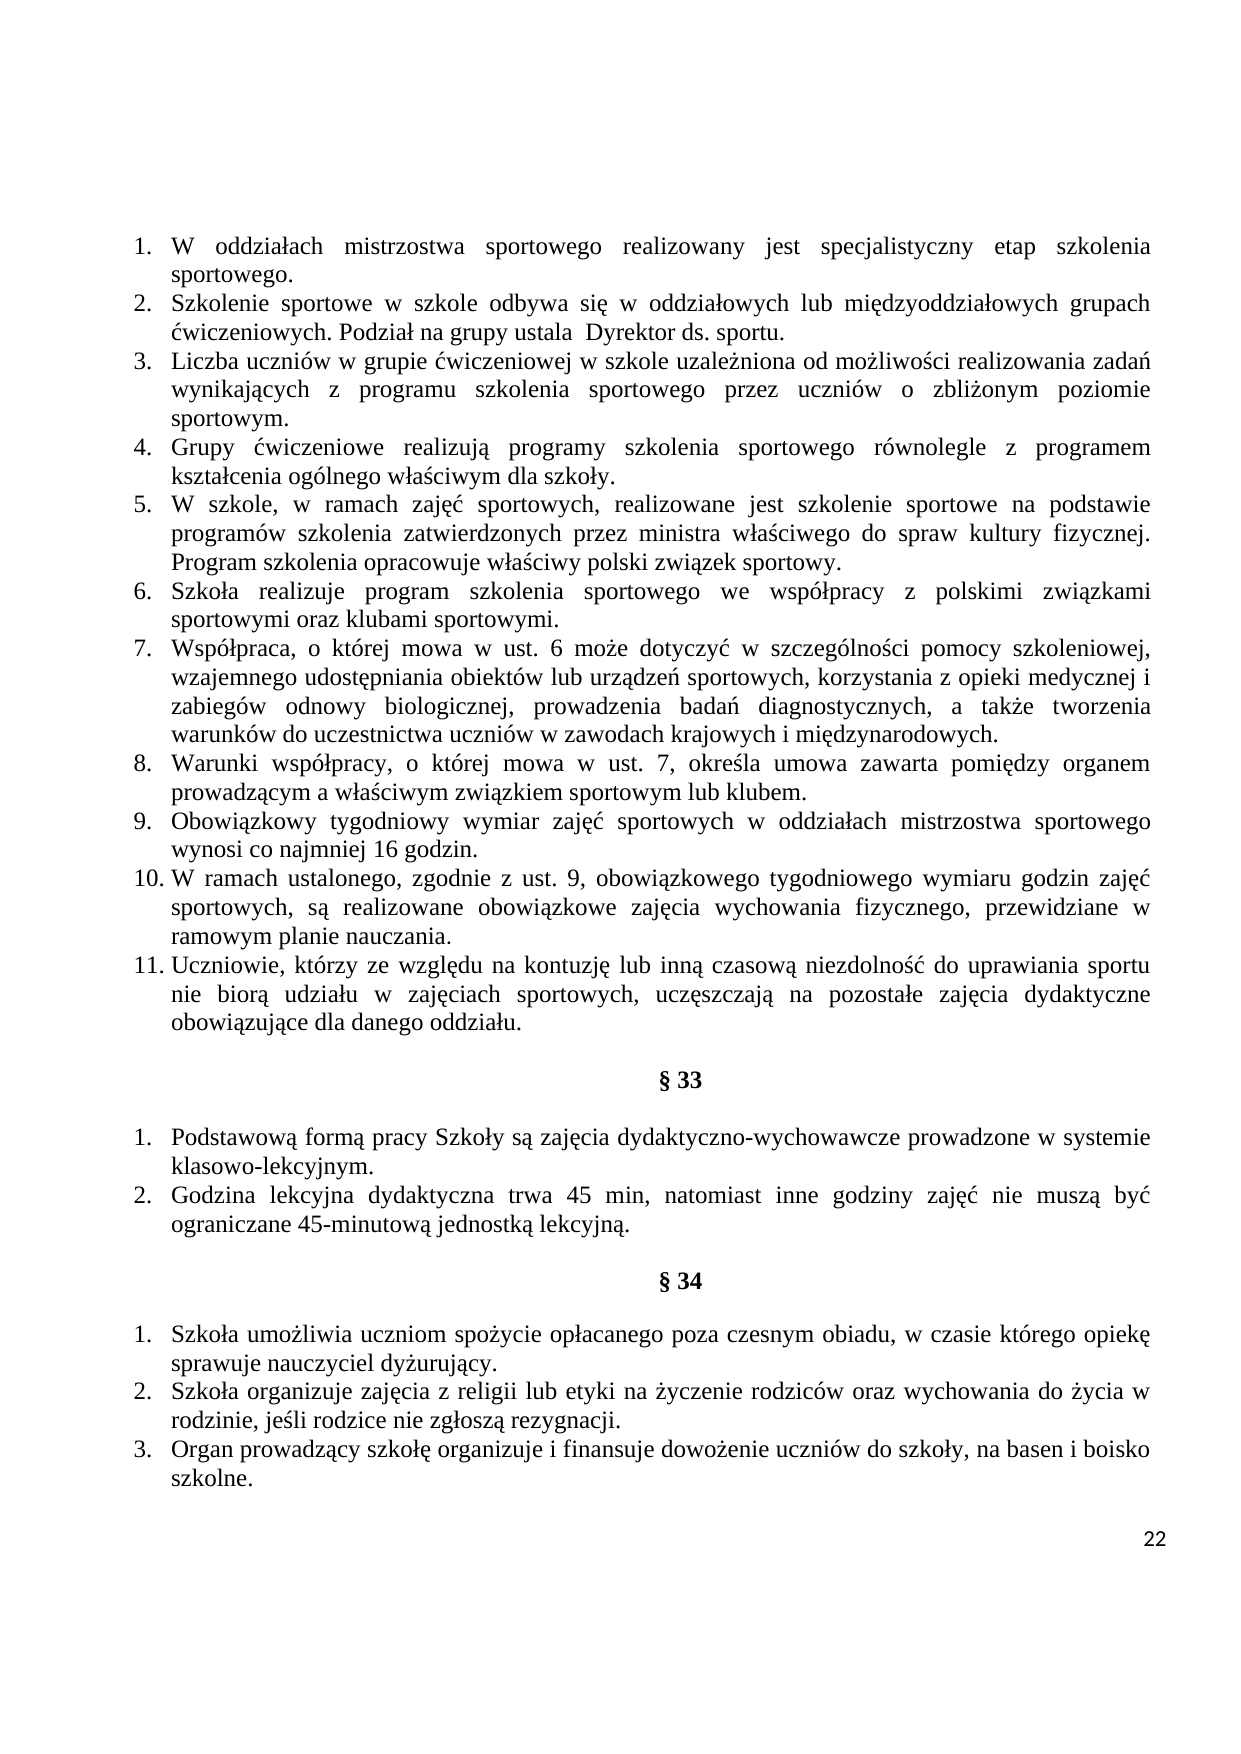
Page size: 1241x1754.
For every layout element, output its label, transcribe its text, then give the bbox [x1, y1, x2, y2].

list Warunki współpracy, o której mowa w ust. 7, określa umowa zawarta pomiędzy organem prowadzącym a właściwym związkiem sportowym lub klubem. [133, 748, 1152, 806]
list Uczniowie, którzy ze względu na kontuzję lub inną czasową niezdolność do uprawiania sportu nie biorą udziału w zajęciach sportowych, uczęszczają na pozostałe zajęcia dydaktyczne obowiązujące dla danego oddziału. [133, 950, 1152, 1036]
list Podstawową formą pracy Szkoły są zajęcia dydaktyczno-wychowawcze prowadzone w systemie klasowo-lekcyjnym. [133, 1122, 1152, 1180]
list Liczba uczniów w grupie ćwiczeniowej w szkole uzależniona od możliwości realizowania zadań wynikających z programu szkolenia sportowego przez uczniów o zbliżonym poziomie sportowym. [133, 346, 1152, 432]
text § 33 [208, 1065, 1152, 1094]
list Grupy ćwiczeniowe realizują programy szkolenia sportowego równolegle z programem kształcenia ogólnego właściwym dla szkoły. [133, 432, 1152, 489]
list Obowiązkowy tygodniowy wymiar zajęć sportowych w oddziałach mistrzostwa sportowego wynosi co najmniej 16 godzin. [133, 806, 1152, 863]
list Szkoła umożliwia uczniom spożycie opłacanego poza czesnym obiadu, w czasie którego opiekę sprawuje nauczyciel dyżurujący. [133, 1319, 1152, 1376]
list Szkoła organizuje zajęcia z religii lub etyki na życzenie rodziców oraz wychowania do życia w rodzinie, jeśli rodzice nie zgłoszą rezygnacji. [133, 1376, 1152, 1434]
list Organ prowadzący szkołę organizuje i finansuje dowożenie uczniów do szkoły, na basen i boisko szkolne. [133, 1434, 1152, 1491]
list Szkoła realizuje program szkolenia sportowego we współpracy z polskimi związkami sportowymi oraz klubami sportowymi. [133, 576, 1152, 633]
list W ramach ustalonego, zgodnie z ust. 9, obowiązkowego tygodniowego wymiaru godzin zajęć sportowych, są realizowane obowiązkowe zajęcia wychowania fizycznego, przewidziane w ramowym planie nauczania. [133, 863, 1152, 950]
text § 34 [208, 1266, 1152, 1295]
list W szkole, w ramach zajęć sportowych, realizowane jest szkolenie sportowe na podstawie programów szkolenia zatwierdzonych przez ministra właściwego do spraw kultury fizycznej. Program szkolenia opracowuje właściwy polski związek sportowy. [133, 489, 1152, 576]
list Szkolenie sportowe w szkole odbywa się w oddziałowych lub międzyoddziałowych grupach ćwiczeniowych. Podział na grupy ustala Dyrektor ds. sportu. [133, 288, 1152, 346]
list Godzina lekcyjna dydaktyczna trwa 45 min, natomiast inne godziny zajęć nie muszą być ograniczane 45-minutową jednostką lekcyjną. [133, 1180, 1152, 1237]
list Współpraca, o której mowa w ust. 6 może dotyczyć w szczególności pomocy szkoleniowej, wzajemnego udostępniania obiektów lub urządzeń sportowych, korzystania z opieki medycznej i zabiegów odnowy biologicznej, prowadzenia badań diagnostycznych, a także tworzenia warunków do uczestnictwa uczniów w zawodach krajowych i międzynarodowych. [133, 633, 1152, 748]
list W oddziałach mistrzostwa sportowego realizowany jest specjalistyczny etap szkolenia sportowego. [133, 231, 1152, 288]
